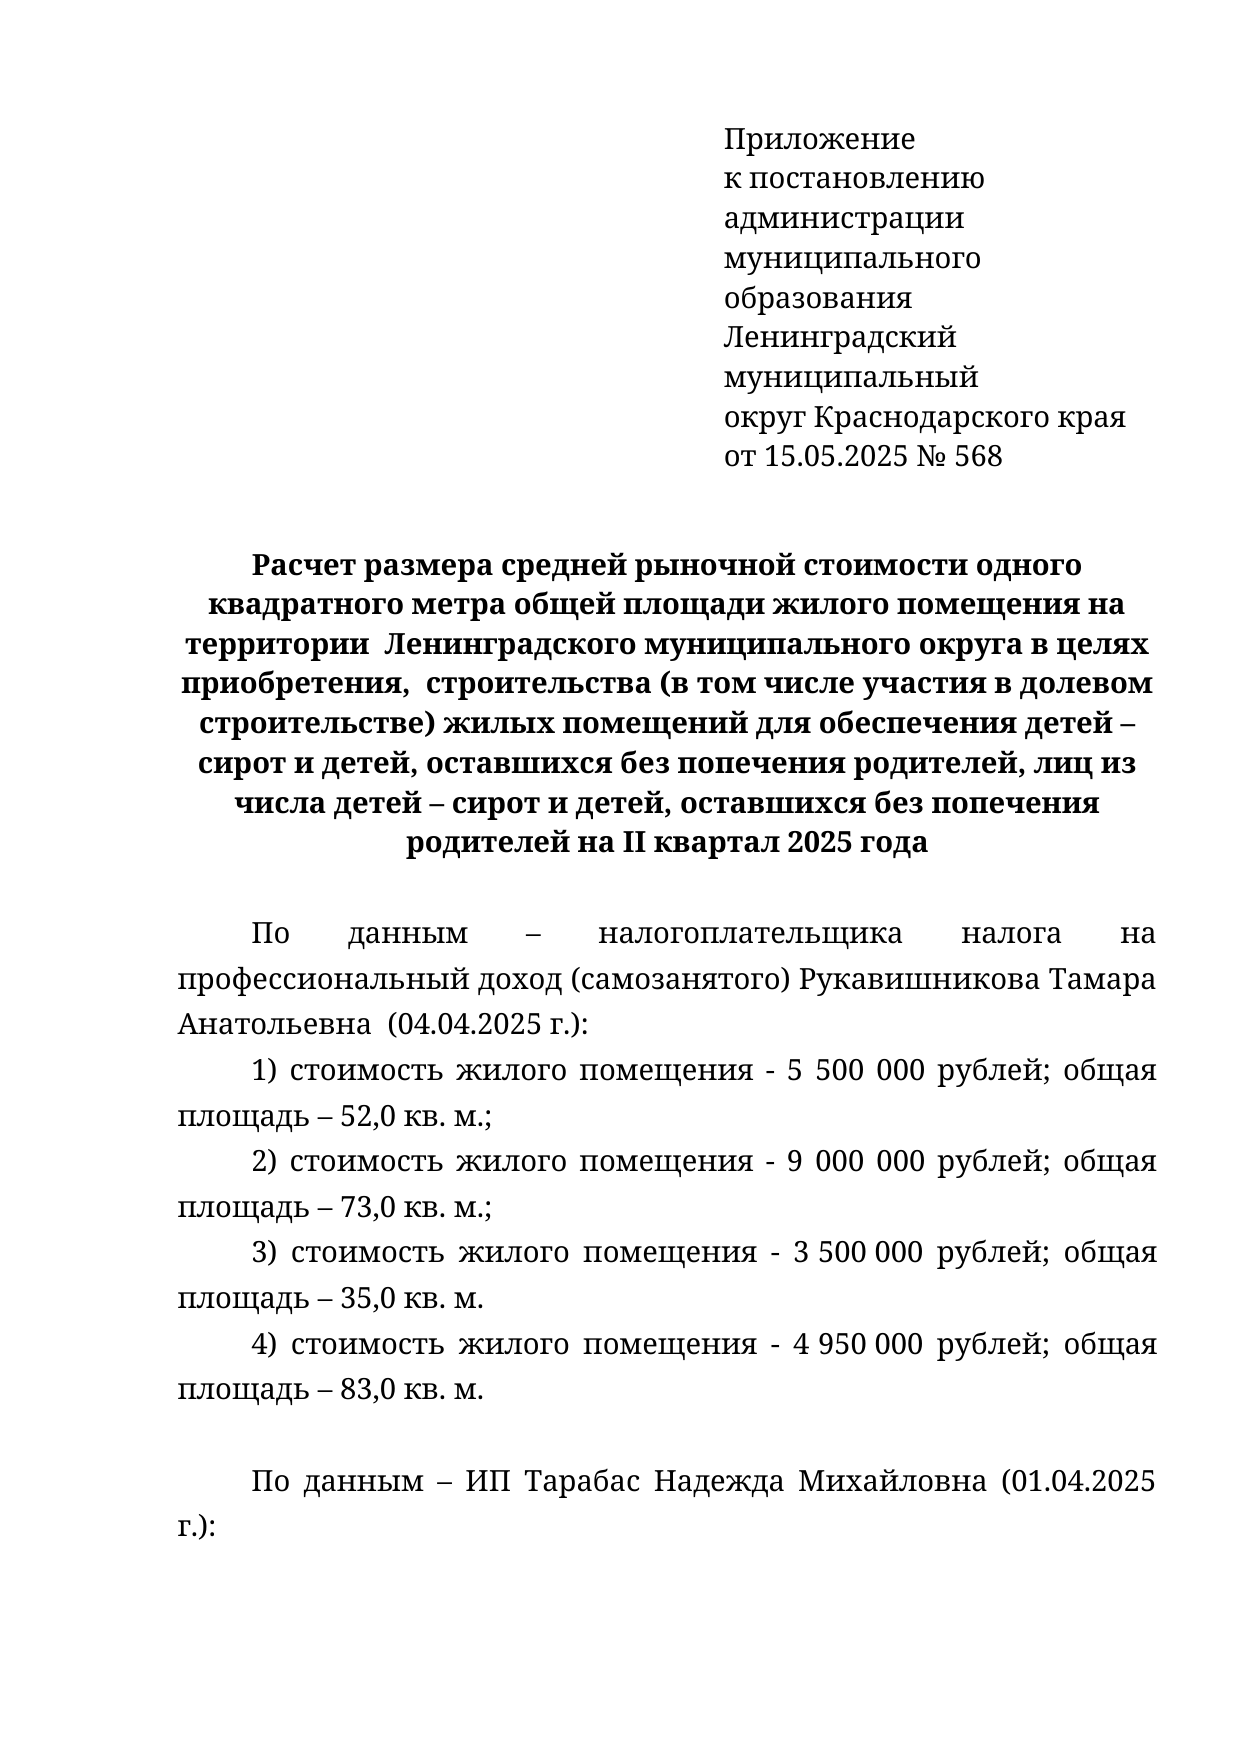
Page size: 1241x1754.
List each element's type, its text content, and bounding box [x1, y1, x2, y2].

text 3) стоимость жилого помещения - 3 500 000 рублей; общая площадь – 35,0 кв. м. [177, 1232, 1157, 1317]
text Расчет размера средней рыночной стоимости одного квадратного метра общей площади жилого помещения на территории Ленинградского муниципального округа в целях приобретения, строительства (в том числе участия в долевом строительстве) жилых помещений для обеспечения детей – сирот и детей, оставшихся без попечения родителей, лиц из числа детей – сирот и детей, оставшихся без попечения родителей на II квартал 2025 года [177, 544, 1157, 861]
text округ Краснодарского края [723, 396, 1157, 436]
text от 15.05.2025 № 568 [723, 436, 1157, 475]
text Приложение [723, 118, 1157, 158]
text 1) стоимость жилого помещения - 5 500 000 рублей; общая площадь – 52,0 кв. м.; [177, 1049, 1157, 1134]
text муниципального образования [723, 237, 1157, 317]
text 2) стоимость жилого помещения - 9 000 000 рублей; общая площадь – 73,0 кв. м.; [177, 1140, 1157, 1226]
text По данным – ИП Тарабас Надежда Михайловна (01.04.2025 г.): [177, 1460, 1157, 1545]
text 4) стоимость жилого помещения - 4 950 000 рублей; общая площадь – 83,0 кв. м. [177, 1323, 1157, 1408]
text Ленинградский муниципальный [723, 317, 1157, 396]
text По данным – налогоплательщика налога на профессиональный доход (самозанятого) Рукавишникова Тамара Анатольевна (04.04.2025 г.): [177, 912, 1157, 1043]
text к постановлению администрации [723, 158, 1157, 237]
